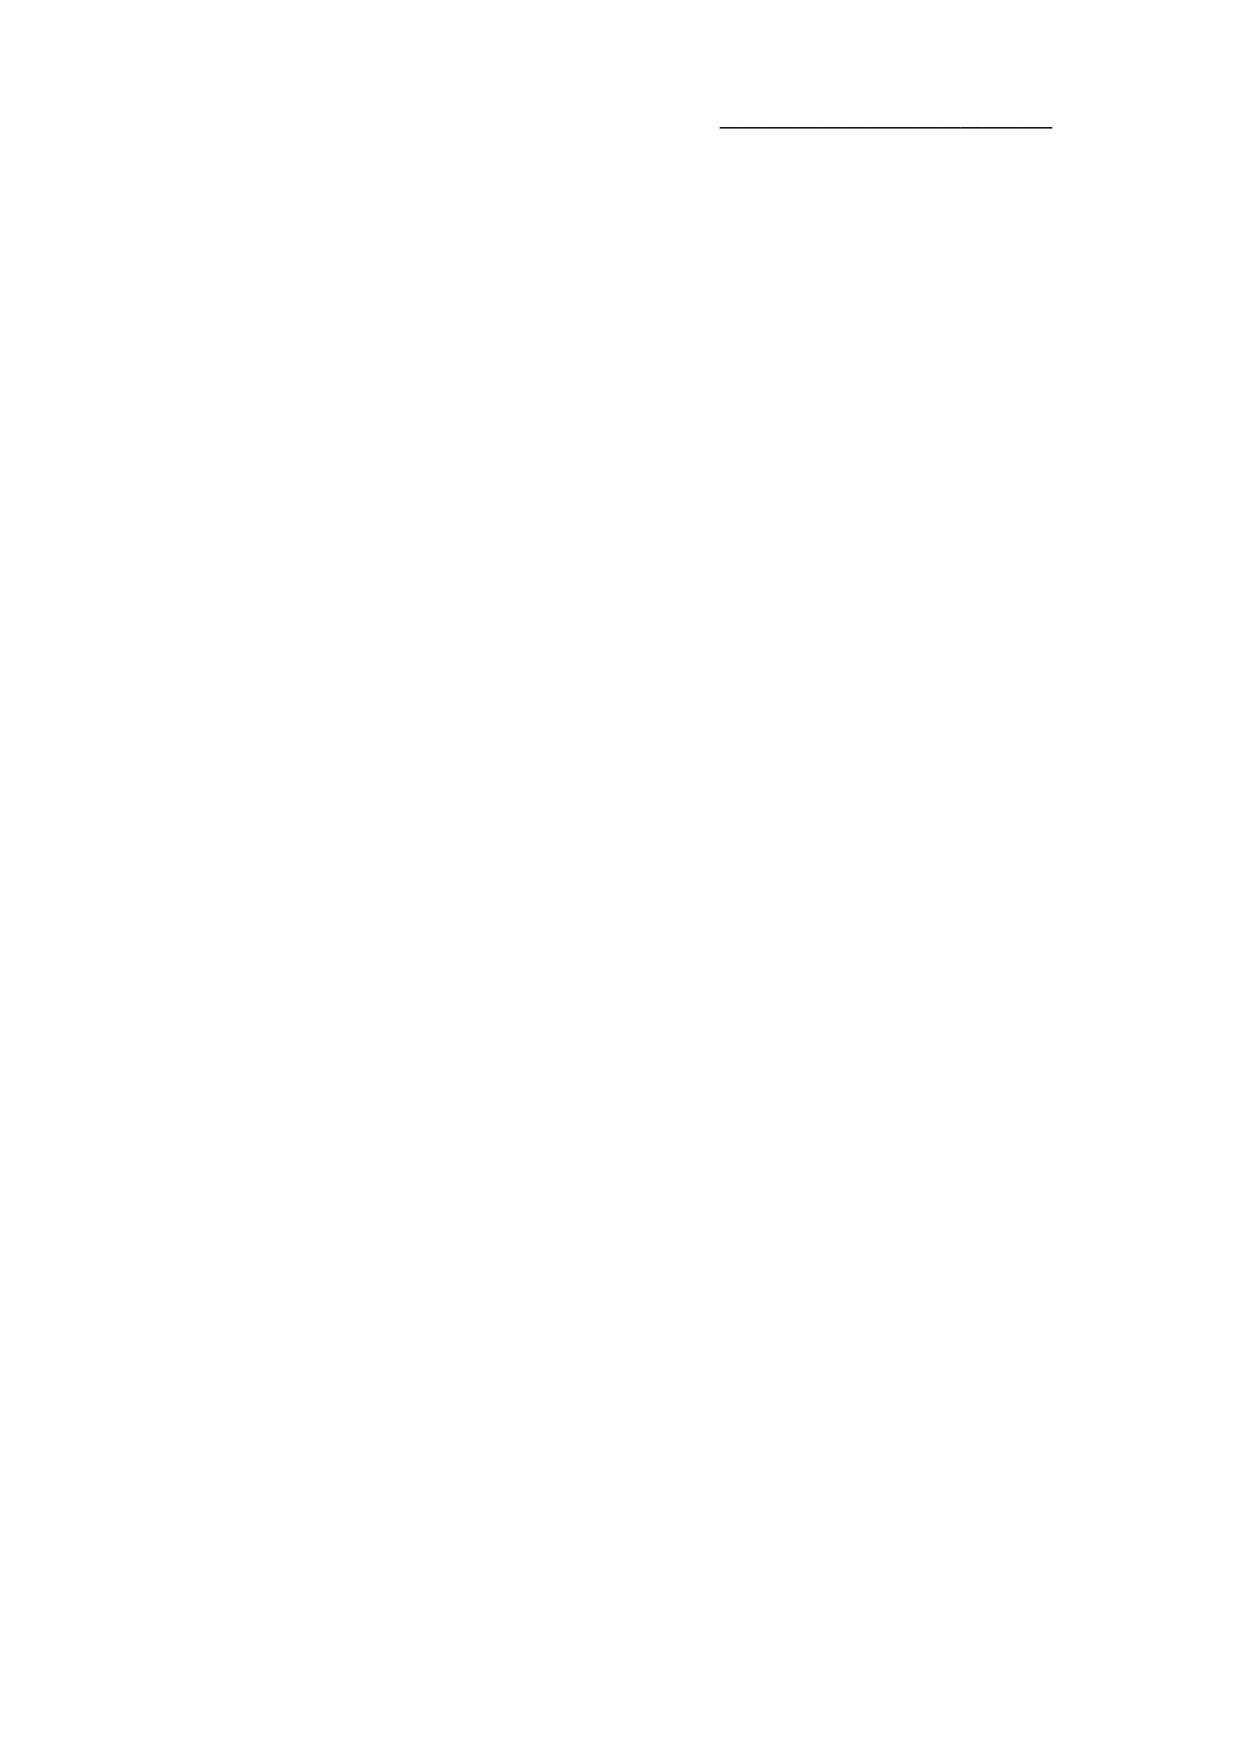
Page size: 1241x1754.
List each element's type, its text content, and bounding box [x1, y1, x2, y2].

text _____________________________ [591, 99, 1181, 133]
